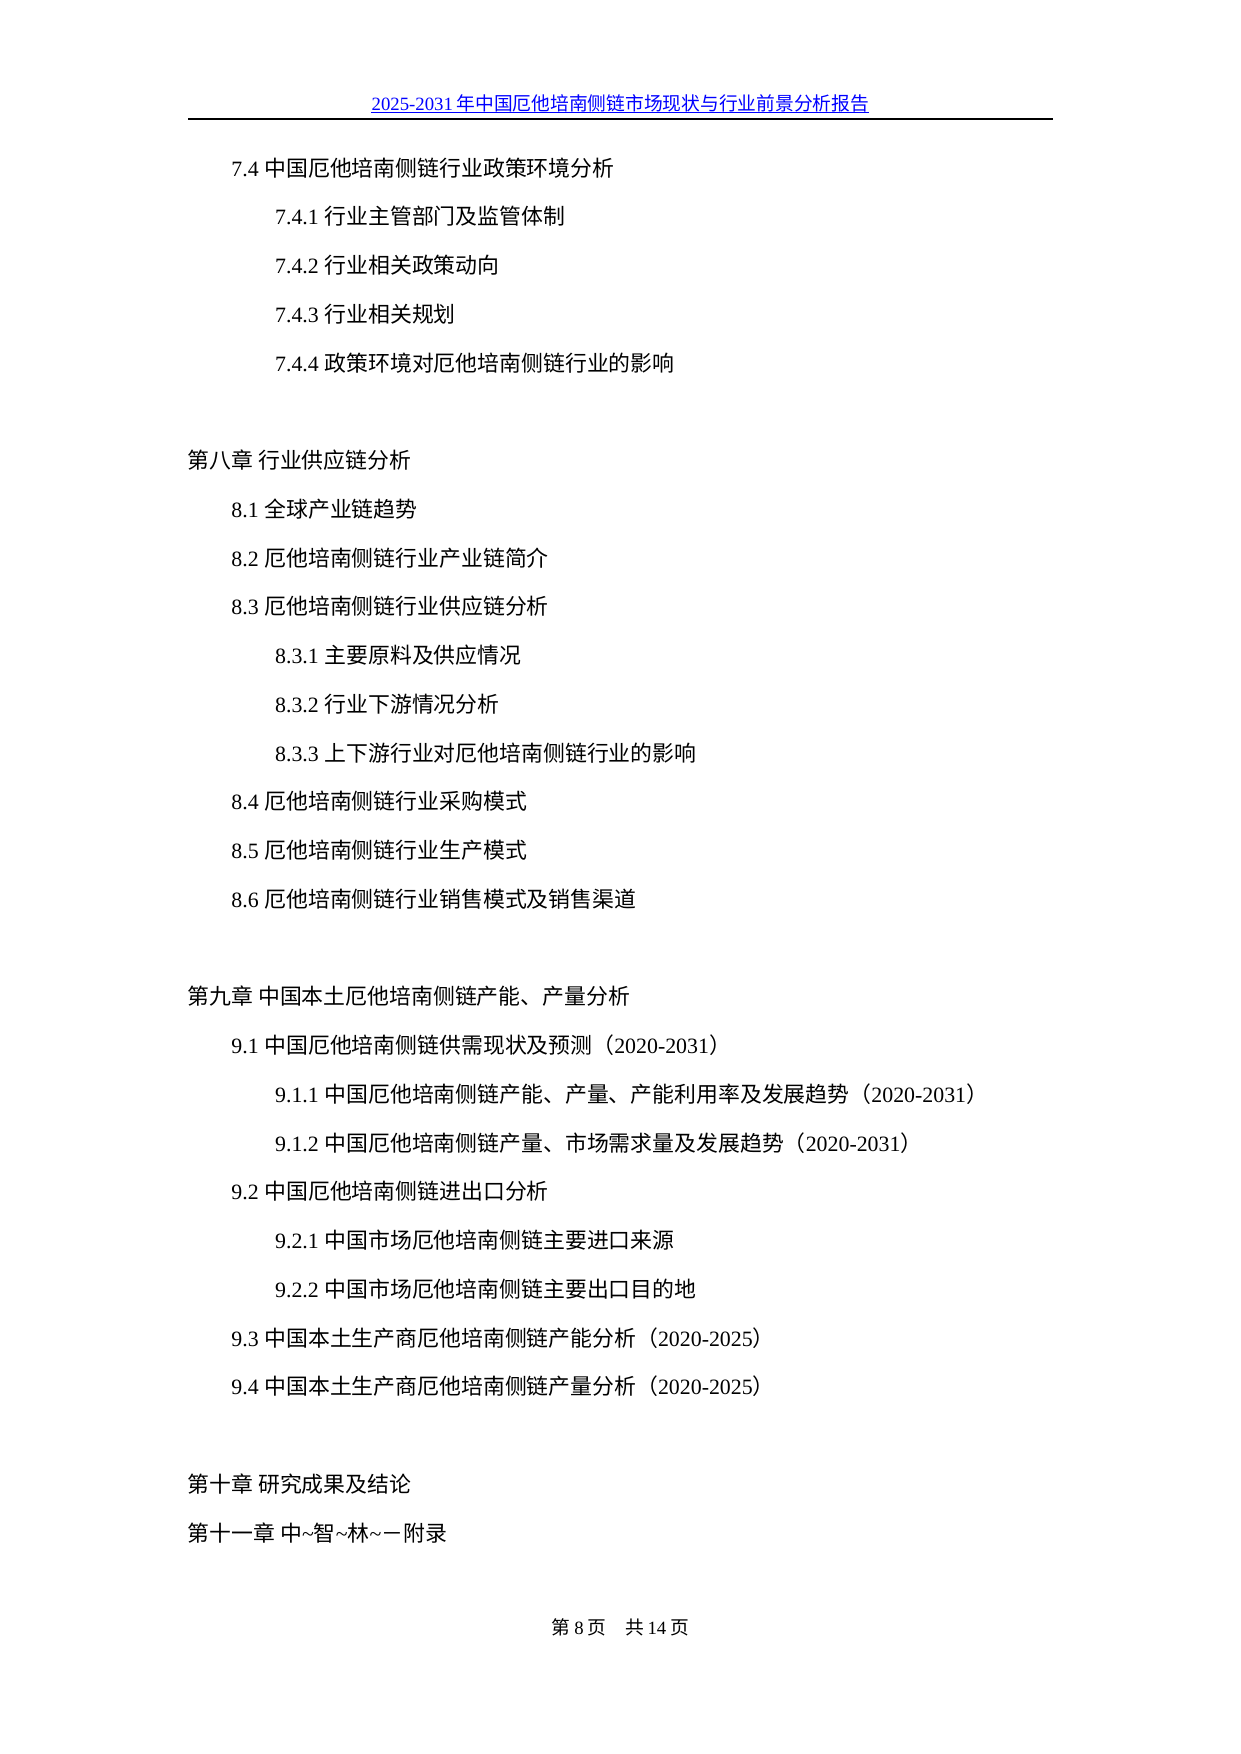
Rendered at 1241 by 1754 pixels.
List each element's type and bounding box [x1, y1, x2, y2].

text [187, 150, 1053, 1548]
